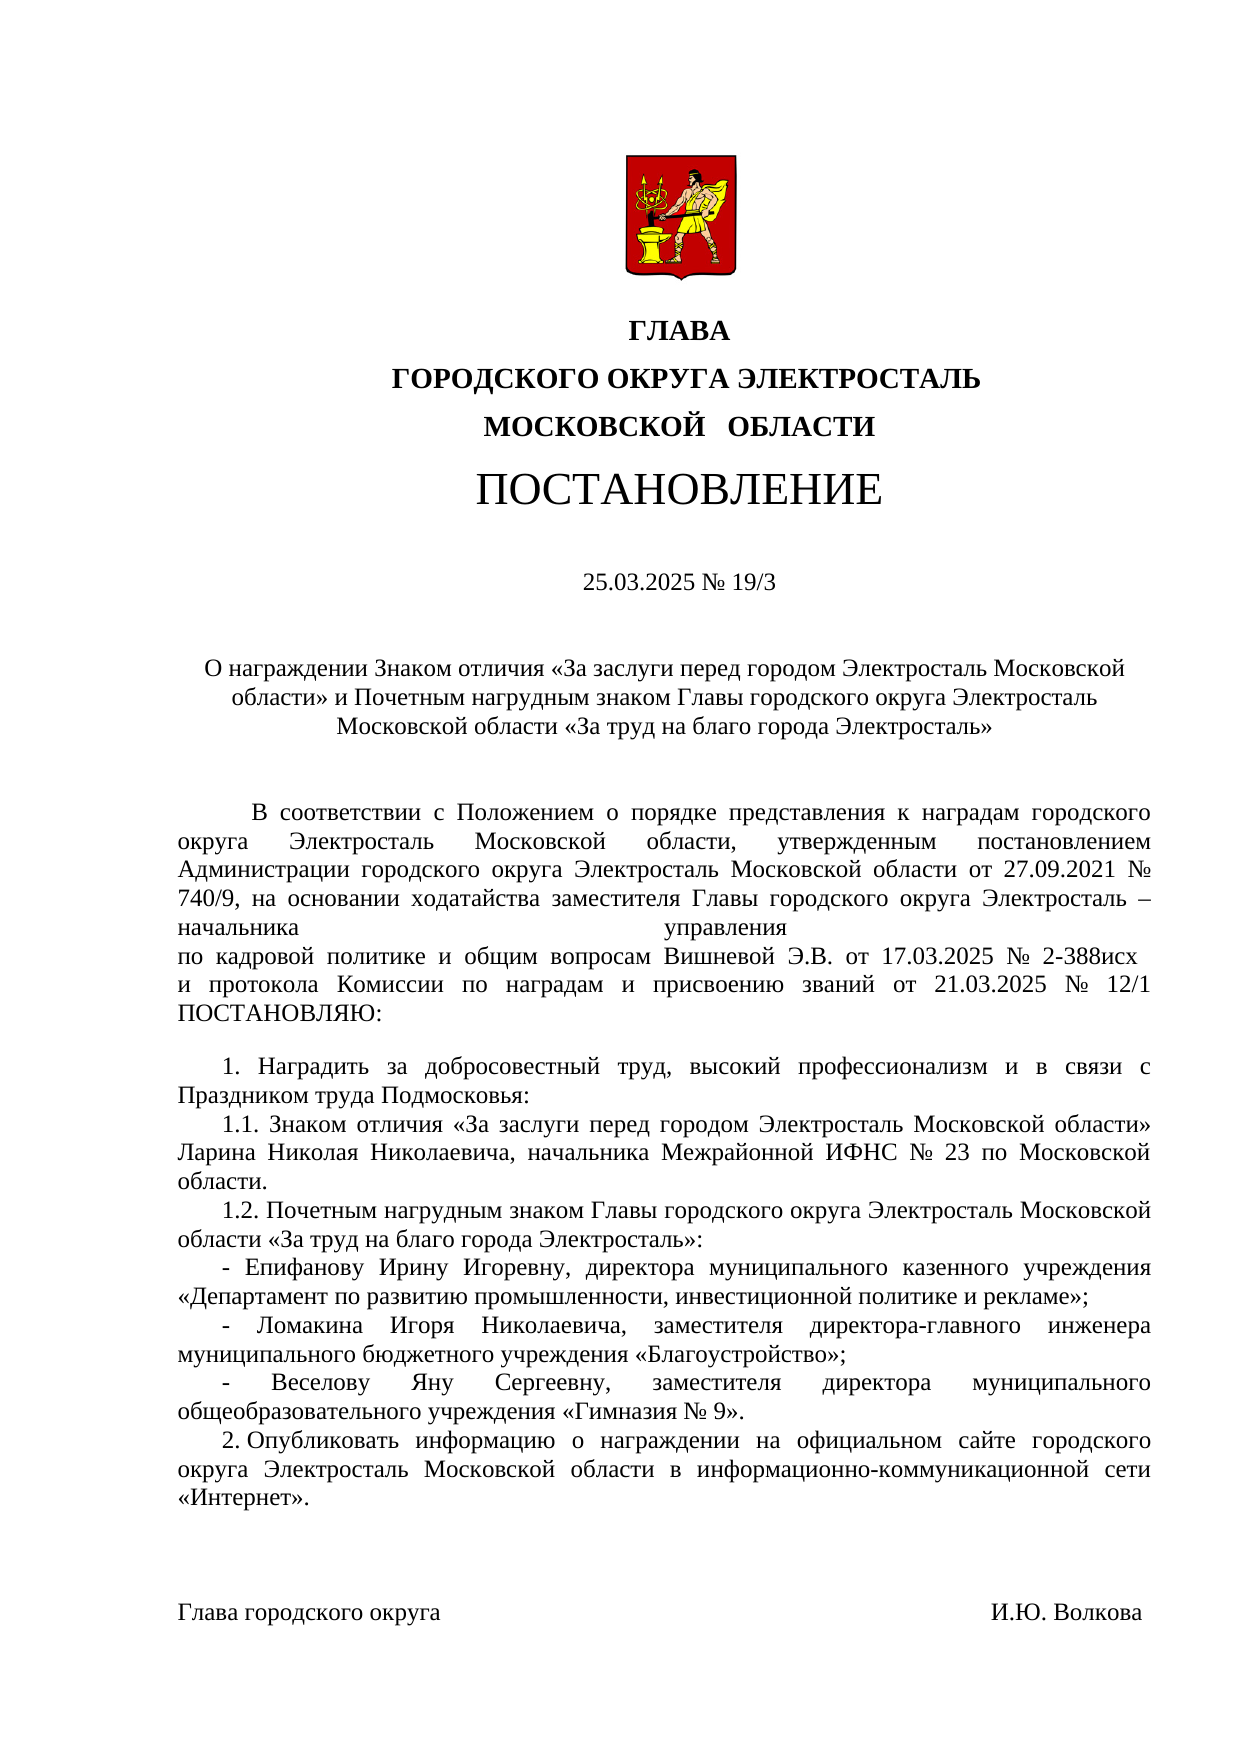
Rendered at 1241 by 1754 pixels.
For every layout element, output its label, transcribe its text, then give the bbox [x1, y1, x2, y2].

text ПОСТАНОВЛЕНИЕ [177, 462, 1181, 514]
text 1.1. Знаком отличия «За заслуги перед городом Электросталь Московской области» Ларина Николая Николаевича, начальника Межрайонной ИФНС № 23 по Московской области. [177, 1109, 1152, 1195]
picture [615, 146, 750, 285]
text МОСКОВСКОЙ ОБЛАСТИ [177, 409, 1181, 442]
text - Епифанову Ирину Игоревну, директора муниципального казенного учреждения «Департамент по развитию промышленности, инвестиционной политике и рекламе»; [177, 1252, 1152, 1310]
text 2. Опубликовать информацию о награждении на официальном сайте городского округа Электросталь Московской области в информационно-коммуникационной сети «Интернет». [177, 1425, 1152, 1511]
text ГОРОДСКОГО ОКРУГА ЭЛЕКТРОСТАЛЬ [177, 361, 1181, 394]
text 25.03.2025 № 19/3 [177, 567, 1181, 596]
text ГЛАВА [177, 313, 1181, 347]
text Глава городского округа И.Ю. Волкова [177, 1597, 1181, 1626]
text - Веселову Яну Сергеевну, заместителя директора муниципального общеобразовательного учреждения «Гимназия № 9». [177, 1367, 1152, 1425]
text - Ломакина Игоря Николаевича, заместителя директора-главного инженера муниципального бюджетного учреждения «Благоустройство»; [177, 1310, 1152, 1367]
text 1.2. Почетным нагрудным знаком Главы городского округа Электросталь Московской области «За труд на благо города Электросталь»: [177, 1195, 1152, 1252]
text В соответствии с Положением о порядке представления к наградам городского округа Электросталь Московской области, утвержденным постановлением Администрации городского округа Электросталь Московской области от 27.09.2021 № 740/9, на основании ходатайства заместителя Главы городского округа Электросталь – начальника управления по кадровой политике и общим вопросам Вишневой Э.В. от 17.03.2025 № 2-388исх и протокола Комиссии по наградам и присвоению званий от 21.03.2025 № 12/1 ПОСТАНОВЛЯЮ: [177, 797, 1152, 1027]
text О награждении Знаком отличия «За заслуги перед городом Электросталь Московской области» и Почетным нагрудным знаком Главы городского округа Электросталь Московской области «За труд на благо города Электросталь» [177, 653, 1152, 739]
text 1. Наградить за добросовестный труд, высокий профессионализм и в связи с Праздником труда Подмосковья: [177, 1051, 1152, 1109]
